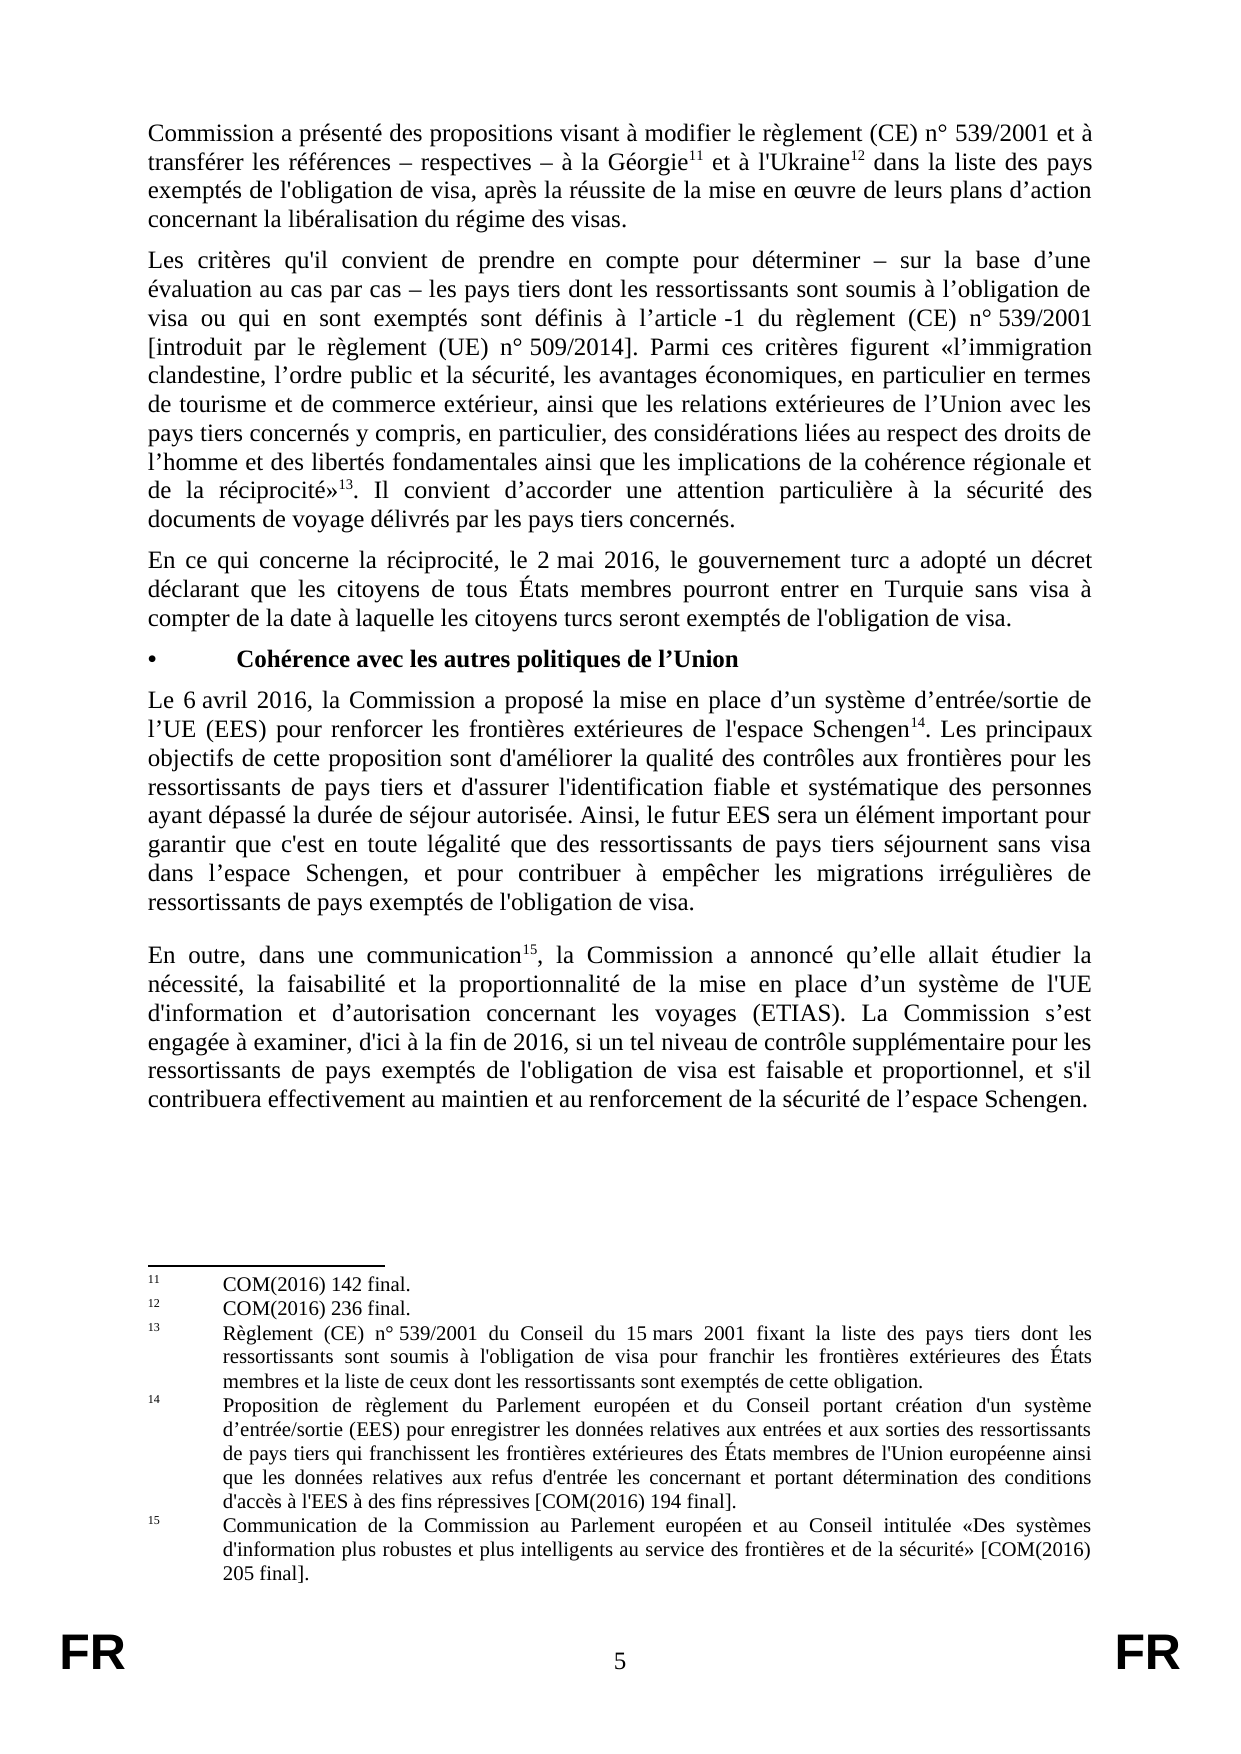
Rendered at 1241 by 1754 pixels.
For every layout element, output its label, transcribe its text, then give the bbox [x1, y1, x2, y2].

subtitle • Cohérence avec les autres politiques de l’Union [148, 644, 1093, 673]
text En ce qui concerne la réciprocité, le 2 mai 2016, le gouvernement turc a adopté un décret déclarant que les citoyens de tous États membres pourront entrer en Turquie sans visa à compter de la date à laquelle les citoyens turcs seront exemptés de l'obligation de visa. [148, 546, 1093, 632]
text Les critères qu'il convient de prendre en compte pour déterminer – sur la base d’une évaluation au cas par cas – les pays tiers dont les ressortissants sont soumis à l’obligation de visa ou qui en sont exemptés sont définis à l’article -1 du règlement (CE) n° 539/2001 [introduit par le règlement (UE) n° 509/2014]. Parmi ces critères figurent «l’immigration clandestine, l’ordre public et la sécurité, les avantages économiques, en particulier en termes de tourisme et de commerce extérieur, ainsi que les relations extérieures de l’Union avec les pays tiers concernés y compris, en particulier, des considérations liées au respect des droits de l’homme et des libertés fondamentales ainsi que les implications de la cohérence régionale et de la réciprocité». Il convient d’accorder une attention particulière à la sécurité des documents de voyage délivrés par les pays tiers concernés. [148, 246, 1093, 533]
text Le 6 avril 2016, la Commission a proposé la mise en place d’un système d’entrée/sortie de l’UE (EES) pour renforcer les frontières extérieures de l'espace Schengen. Les principaux objectifs de cette proposition sont d'améliorer la qualité des contrôles aux frontières pour les ressortissants de pays tiers et d'assurer l'identification fiable et systématique des personnes ayant dépassé la durée de séjour autorisée. Ainsi, le futur EES sera un élément important pour garantir que c'est en toute légalité que des ressortissants de pays tiers séjournent sans visa dans l’espace Schengen, et pour contribuer à empêcher les migrations irrégulières de ressortissants de pays exemptés de l'obligation de visa. [148, 686, 1093, 916]
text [148, 118, 1093, 233]
text En outre, dans une communication, la Commission a annoncé qu’elle allait étudier la nécessité, la faisabilité et la proportionnalité de la mise en place d’un système de l'UE d'information et d’autorisation concernant les voyages (ETIAS). La Commission s’est engagée à examiner, d'ici à la fin de 2016, si un tel niveau de contrôle supplémentaire pour les ressortissants de pays exemptés de l'obligation de visa est faisable et proportionnel, et s'il contribuera effectivement au maintien et au renforcement de la sécurité de l’espace Schengen. [148, 941, 1093, 1113]
